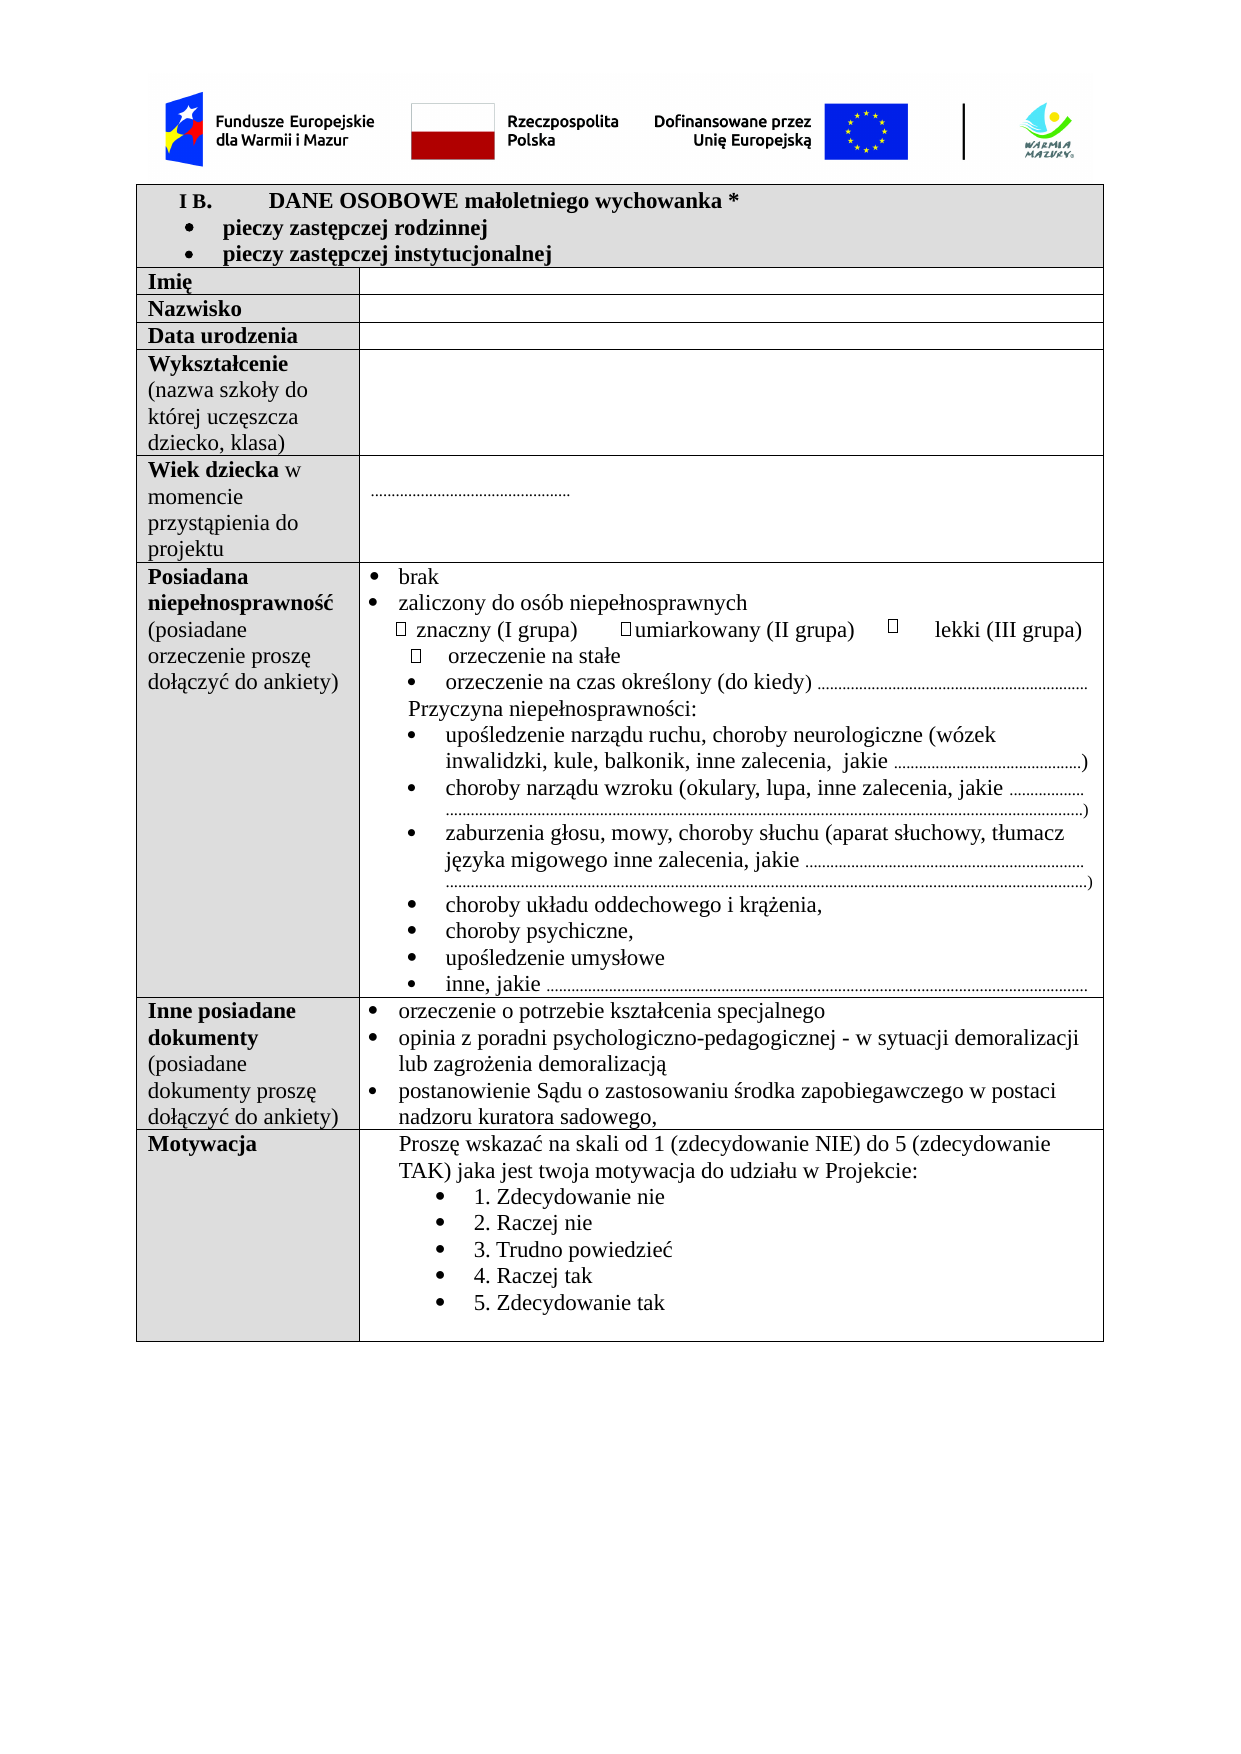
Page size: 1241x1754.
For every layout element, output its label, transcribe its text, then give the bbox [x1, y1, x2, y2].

table_header I B. DANE OSOBOWE małoletniego wychowanka * pieczy zastępczej rodzinnej pieczy zastępczej instytucjonalnej [137, 185, 1103, 267]
table_cell Proszę wskazać na skali od 1 (zdecydowanie NIE) do 5 (zdecydowanie TAK) jaka jest twoja motywacja do udziału w Projekcie: 1. Zdecydowanie nie 2. Raczej nie 3. Trudno powiedzieć 4. Raczej tak 5. Zdecydowanie tak [360, 1130, 1103, 1341]
table_cell Motywacja [137, 1130, 359, 1341]
table_cell Nazwisko [137, 295, 359, 322]
table_cell ................................................ [360, 456, 1103, 562]
picture [147, 73, 1093, 184]
table_cell [360, 268, 1103, 294]
table_cell Data urodzenia [137, 323, 359, 349]
table_cell brak zaliczony do osób niepełnosprawnych znaczny (I grupa) umiarkowany (II grupa) lekki (III grupa) orzeczenie na stałe orzeczenie na czas określony (do kiedy) ................................................................. Przyczyna niepełnosprawności: upośledzenie narządu ruchu, choroby neurologiczne (wózek inwalidzki, kule, balkonik, inne zalecenia, jakie .............................................) choroby narządu wzroku (okulary, lupa, inne zalecenia, jakie .................. .........................................................................................................................................................) zaburzenia głosu, mowy, choroby słuchu (aparat słuchowy, tłumacz języka migowego inne zalecenia, jakie ................................................................... ..........................................................................................................................................................) choroby układu oddechowego i krążenia, choroby psychiczne, upośledzenie umysłowe inne, jakie .................................................................................................................................. [360, 563, 1103, 997]
table_cell Inne posiadane dokumenty (posiadane dokumenty proszę dołączyć do ankiety) [137, 998, 359, 1129]
table_cell Wykształcenie (nazwa szkoły do której uczęszcza dziecko, klasa) [137, 350, 359, 455]
table_cell [360, 323, 1103, 349]
table_cell Posiadana niepełnosprawność (posiadane orzeczenie proszę dołączyć do ankiety) [137, 563, 359, 997]
table_cell Imię [137, 268, 359, 294]
table_cell [360, 295, 1103, 322]
table_cell Wiek dziecka w momencie przystąpienia do projektu [137, 456, 359, 562]
table_cell orzeczenie o potrzebie kształcenia specjalnego opinia z poradni psychologiczno-pedagogicznej - w sytuacji demoralizacji lub zagrożenia demoralizacją postanowienie Sądu o zastosowaniu środka zapobiegawczego w postaci nadzoru kuratora sadowego, [360, 998, 1103, 1129]
table_cell [360, 350, 1103, 455]
